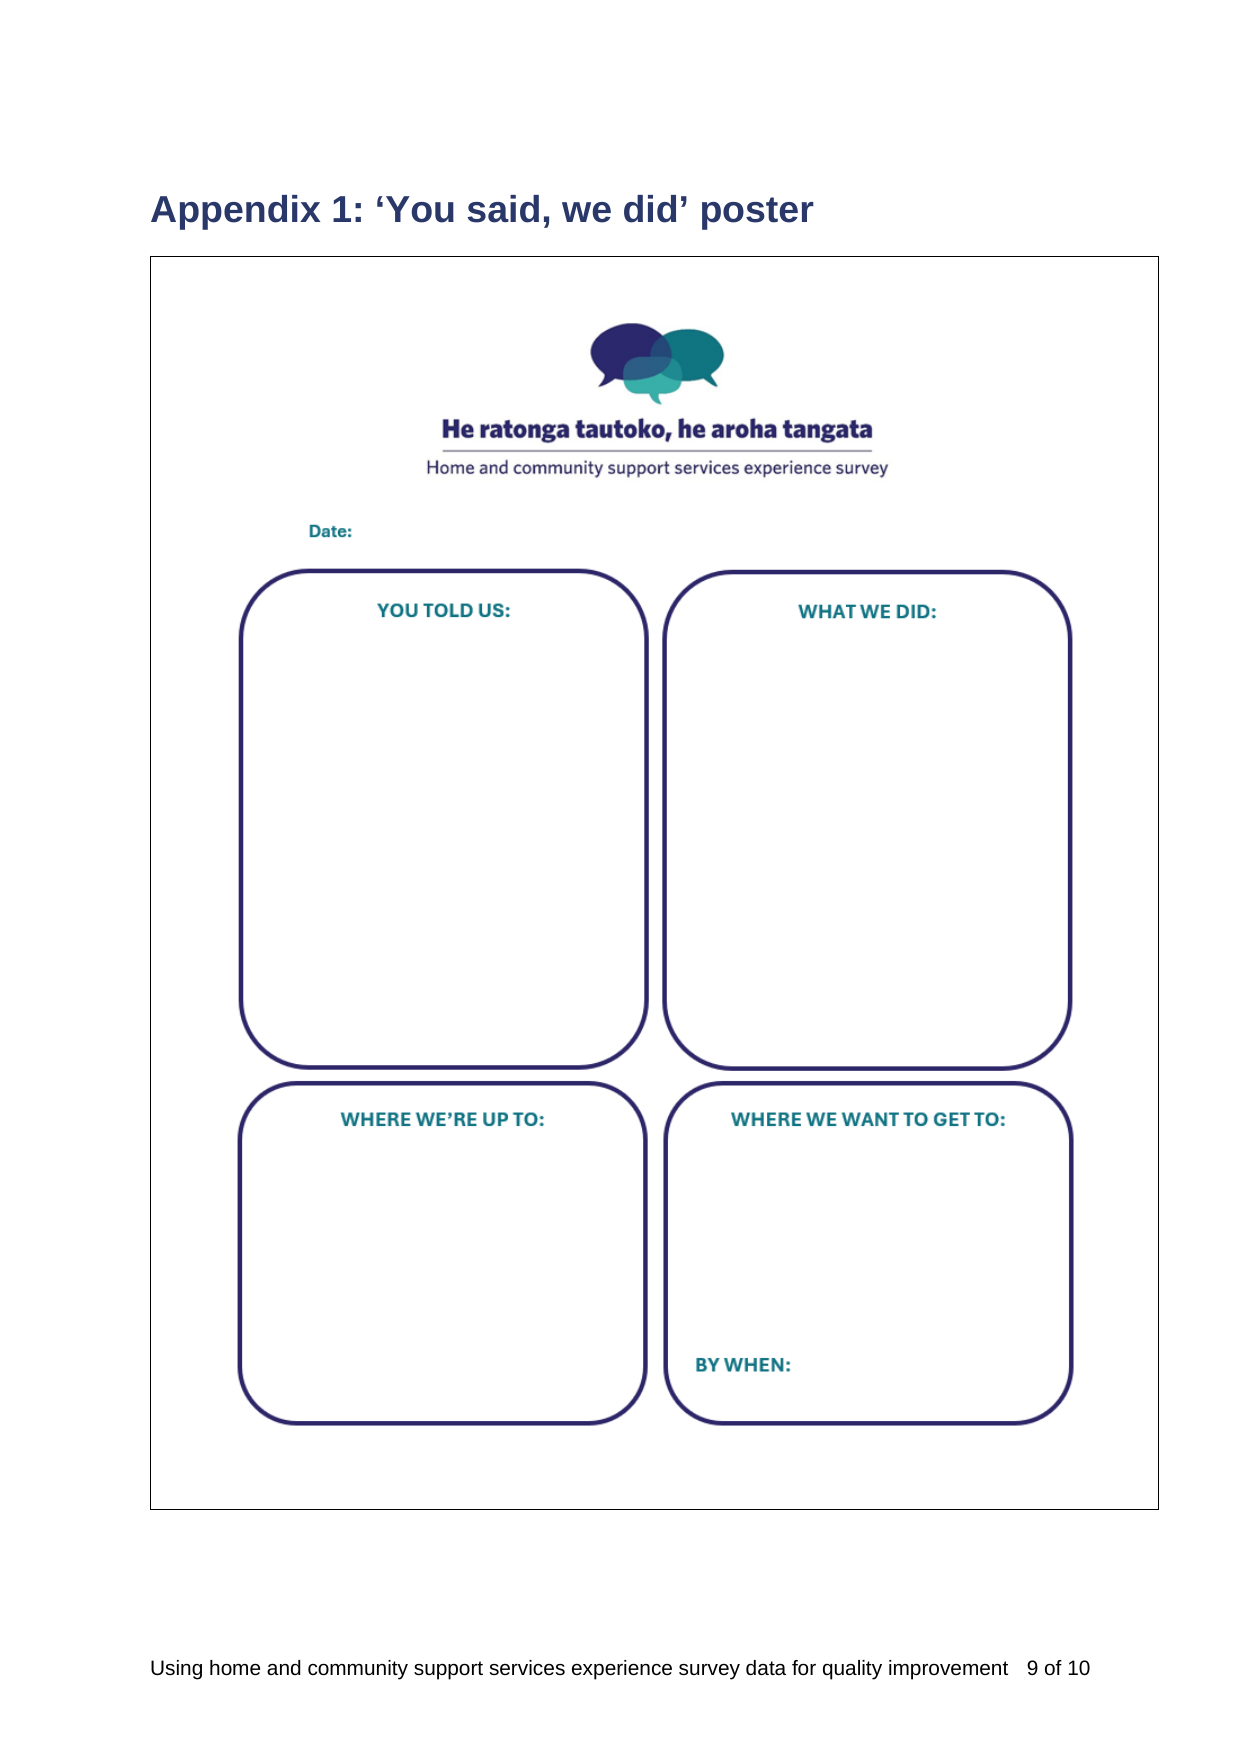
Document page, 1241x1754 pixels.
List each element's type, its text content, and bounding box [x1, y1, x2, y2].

picture [214, 294, 1095, 1438]
text Appendix 1: ‘You said, we did’ poster [150, 187, 1090, 231]
table_header [151, 257, 1158, 1509]
